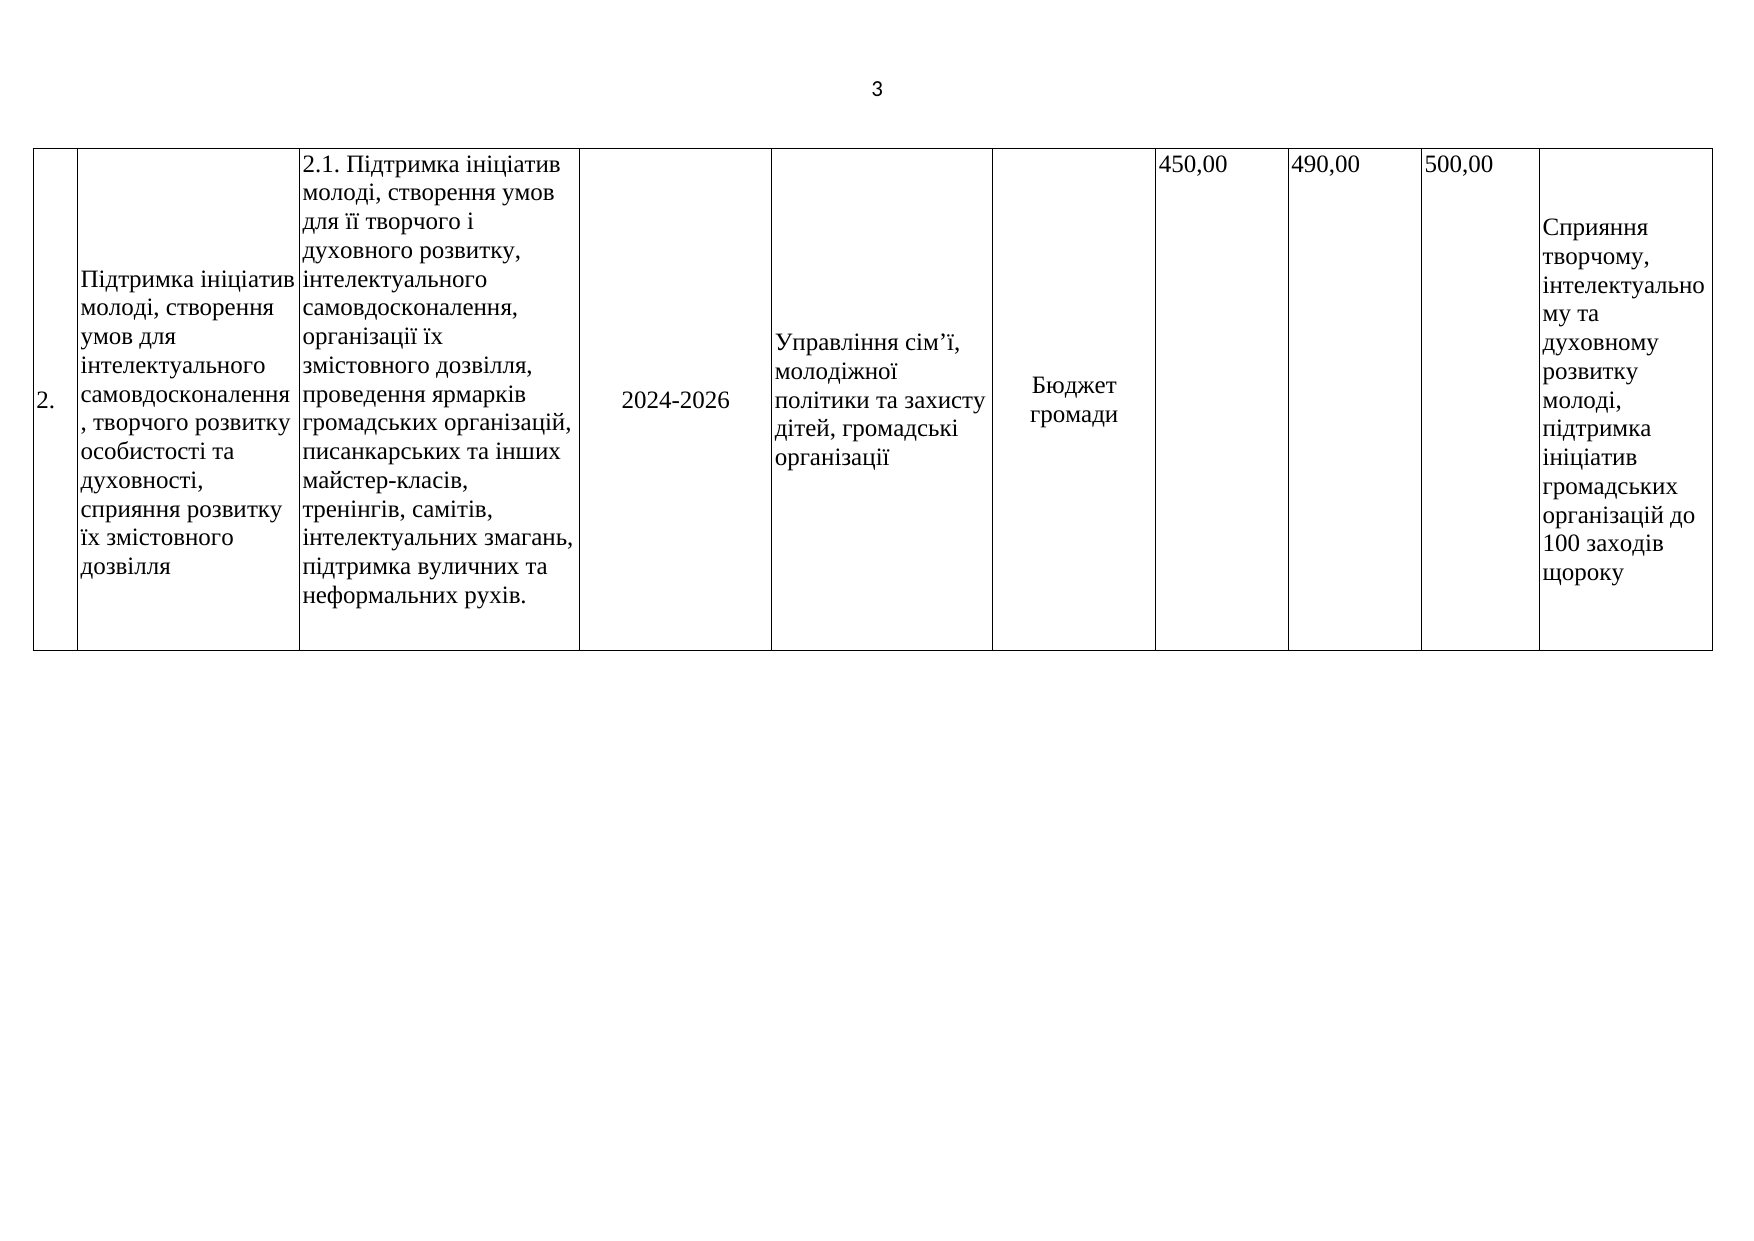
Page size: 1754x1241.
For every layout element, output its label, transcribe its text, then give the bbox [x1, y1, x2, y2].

table_cell Підтримка ініціатив молоді, створення умов для інтелектуального самовдосконалення, творчого розвитку особистості та духовності, сприяння розвитку їх змістовного дозвілля [78, 149, 299, 649]
table_cell Управління сім’ї, молодіжної політики та захисту дітей, громадські організації [772, 149, 992, 649]
table_cell Бюджет громади [993, 149, 1155, 649]
table_cell 500,00 [1422, 149, 1539, 649]
table_cell 2024-2026 [580, 149, 771, 649]
table_cell 450,00 [1156, 149, 1288, 649]
table_cell 2.1. Підтримка ініціатив молоді, створення умов для її творчого і духовного розвитку, інтелектуального самовдосконалення, організації їх змістовного дозвілля, проведення ярмарків громадських організацій, писанкарських та інших майстер-класів, тренінгів, самітів, інтелектуальних змагань, підтримка вуличних та неформальних рухів. [300, 149, 579, 649]
table_cell Сприяння творчому, інтелектуальному та духовному розвитку молоді, підтримка ініціатив громадських організацій до 100 заходів щороку [1540, 149, 1712, 649]
table_cell 2. [34, 149, 77, 649]
table_cell 490,00 [1289, 149, 1421, 649]
